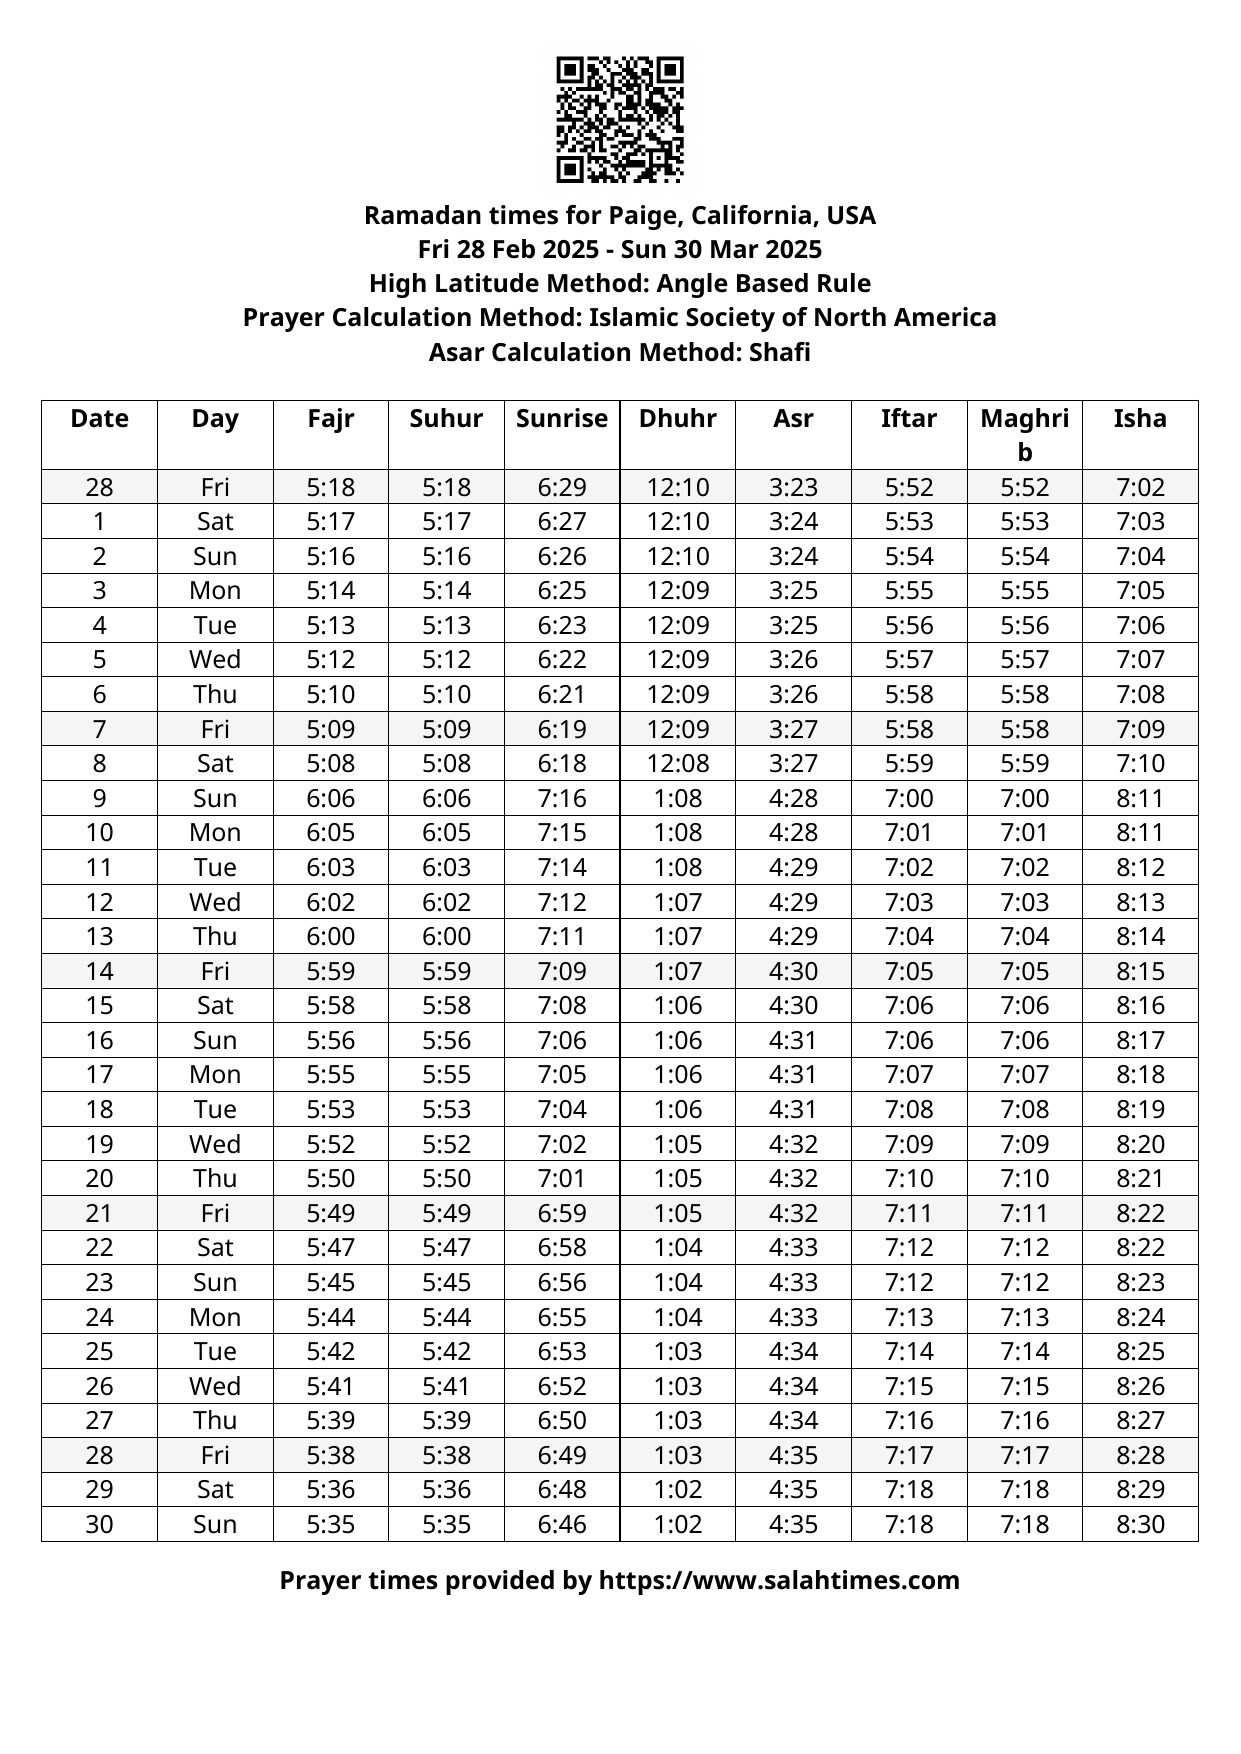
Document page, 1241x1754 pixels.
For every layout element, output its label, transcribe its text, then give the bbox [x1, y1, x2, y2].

table_cell 3:26 [736, 677, 851, 711]
table_cell 5:52 [274, 1127, 388, 1160]
table_cell 12:09 [621, 608, 735, 642]
table_cell 5:58 [968, 677, 1082, 711]
text Fri 28 Feb 2025 - Sun 30 Mar 2025 [42, 232, 1198, 266]
table_cell 7:11 [968, 1196, 1082, 1229]
table_cell Mon [158, 1058, 273, 1091]
table_cell Wed [158, 1369, 273, 1402]
table_cell 7:14 [505, 850, 619, 884]
table_cell 4:34 [736, 1369, 851, 1402]
table_cell 6:22 [505, 643, 619, 676]
table_cell 7:12 [505, 885, 619, 918]
table_cell Thu [158, 677, 273, 711]
table_cell 4:29 [736, 885, 851, 918]
table_cell 7:00 [968, 781, 1082, 814]
table_cell 5:49 [274, 1196, 388, 1229]
table_cell 25 [42, 1334, 157, 1368]
table_cell 4:35 [736, 1473, 851, 1506]
table_header Iftar [852, 401, 967, 469]
table_cell 7:03 [968, 885, 1082, 918]
table_cell 12:08 [621, 746, 735, 780]
table_cell 7:05 [505, 1058, 619, 1091]
table_cell 6:03 [274, 850, 388, 884]
table_cell 1:03 [621, 1438, 735, 1472]
table_cell 7:10 [968, 1161, 1082, 1195]
table_cell Thu [158, 1161, 273, 1195]
table_cell 6:49 [505, 1438, 619, 1472]
table_cell 5:14 [274, 574, 388, 607]
table_cell 5:56 [852, 608, 967, 642]
table_cell 7:12 [852, 1265, 967, 1299]
table_cell 7:09 [968, 1127, 1082, 1160]
table_cell 5:53 [389, 1092, 504, 1126]
table_cell Wed [158, 643, 273, 676]
table_cell 1:07 [621, 919, 735, 953]
table_cell 6:50 [505, 1404, 619, 1437]
table_cell 7:02 [968, 850, 1082, 884]
table_cell 12:09 [621, 677, 735, 711]
table_cell Mon [158, 574, 273, 607]
table_cell 4:31 [736, 1058, 851, 1091]
table_cell 5:59 [274, 954, 388, 987]
table_cell 8:15 [1083, 954, 1198, 987]
table_cell 8:23 [1083, 1265, 1198, 1299]
table_cell 27 [42, 1404, 157, 1437]
table_cell 9 [42, 781, 157, 814]
table_cell 6:48 [505, 1473, 619, 1506]
table_cell 6:26 [505, 539, 619, 572]
table_cell 5:17 [389, 504, 504, 538]
table_cell 7:16 [968, 1404, 1082, 1437]
table_cell 20 [42, 1161, 157, 1195]
table_cell 7:06 [852, 1023, 967, 1057]
table_cell 12:09 [621, 574, 735, 607]
table_cell 6:27 [505, 504, 619, 538]
table_cell 24 [42, 1300, 157, 1333]
table_cell 5:42 [274, 1334, 388, 1368]
table_header Asr [736, 401, 851, 469]
table_cell 6:00 [389, 919, 504, 953]
table_cell Sat [158, 1473, 273, 1506]
table_cell 7:02 [505, 1127, 619, 1160]
table_cell Tue [158, 1334, 273, 1368]
text Prayer times provided by https://www.salahtimes.com [42, 1563, 1198, 1597]
table_cell 6:00 [274, 919, 388, 953]
table_cell 18 [42, 1092, 157, 1126]
table_cell Mon [158, 1300, 273, 1333]
table_cell 5:09 [389, 712, 504, 745]
table_cell 3:26 [736, 643, 851, 676]
table_cell 7:07 [852, 1058, 967, 1091]
table_cell 7:17 [968, 1438, 1082, 1472]
table_cell 7:08 [1083, 677, 1198, 711]
table_cell 5:52 [968, 470, 1082, 503]
table_cell 5:45 [389, 1265, 504, 1299]
table_cell 4:33 [736, 1300, 851, 1333]
table_cell 6:25 [505, 574, 619, 607]
table_cell 5:39 [274, 1404, 388, 1437]
table_cell 7:01 [968, 816, 1082, 849]
table_cell 8:22 [1083, 1231, 1198, 1264]
table_cell 1:04 [621, 1265, 735, 1299]
table_cell 4:28 [736, 781, 851, 814]
table_cell 8:24 [1083, 1300, 1198, 1333]
table_header Day [158, 401, 273, 469]
table_cell 1:02 [621, 1507, 735, 1541]
table_cell 8:11 [1083, 781, 1198, 814]
table_cell 6:52 [505, 1369, 619, 1402]
table_cell 12:10 [621, 504, 735, 538]
table_cell 5:52 [389, 1127, 504, 1160]
table_cell 1:04 [621, 1231, 735, 1264]
table_cell 5:39 [389, 1404, 504, 1437]
table_cell 7:15 [505, 816, 619, 849]
table_cell 7:02 [852, 850, 967, 884]
table_cell 5:08 [389, 746, 504, 780]
table_cell 6:03 [389, 850, 504, 884]
table_cell Fri [158, 470, 273, 503]
table_cell Sat [158, 989, 273, 1022]
table_cell 7:03 [1083, 504, 1198, 538]
table_cell 14 [42, 954, 157, 987]
table_cell Thu [158, 919, 273, 953]
table_cell 4:29 [736, 919, 851, 953]
table_cell 1:07 [621, 885, 735, 918]
table_cell 3:25 [736, 574, 851, 607]
table_cell 7:04 [505, 1092, 619, 1126]
table_cell 7:07 [968, 1058, 1082, 1091]
table_cell 5:17 [274, 504, 388, 538]
table_cell 7:08 [852, 1092, 967, 1126]
table_cell 8:29 [1083, 1473, 1198, 1506]
table_cell 5:38 [274, 1438, 388, 1472]
table_cell 5:53 [852, 504, 967, 538]
table_cell 1:06 [621, 989, 735, 1022]
table_cell 5:13 [389, 608, 504, 642]
table_cell 6 [42, 677, 157, 711]
table_cell 4:32 [736, 1196, 851, 1229]
table_cell 5:56 [968, 608, 1082, 642]
table_cell 5:58 [968, 712, 1082, 745]
table_cell 5:16 [389, 539, 504, 572]
table_cell 5:41 [389, 1369, 504, 1402]
table_cell 12:09 [621, 712, 735, 745]
table_cell 5:14 [389, 574, 504, 607]
table_cell 1:02 [621, 1473, 735, 1506]
table_cell 5:56 [389, 1023, 504, 1057]
table_cell 1:08 [621, 816, 735, 849]
table_cell Sun [158, 1023, 273, 1057]
table_cell 7:08 [968, 1092, 1082, 1126]
table_cell 4 [42, 608, 157, 642]
table_cell 8:12 [1083, 850, 1198, 884]
table_cell 5:56 [274, 1023, 388, 1057]
table_cell 11 [42, 850, 157, 884]
table_cell 5:55 [389, 1058, 504, 1091]
table_cell 1 [42, 504, 157, 538]
table_cell Wed [158, 885, 273, 918]
table_cell 5:10 [274, 677, 388, 711]
table_cell 21 [42, 1196, 157, 1229]
table_cell Sat [158, 746, 273, 780]
table_cell Sat [158, 1231, 273, 1264]
table_cell 7:13 [852, 1300, 967, 1333]
table_cell 28 [42, 1438, 157, 1472]
table_cell 19 [42, 1127, 157, 1160]
text Asar Calculation Method: Shafi [42, 334, 1198, 368]
table_cell 5:55 [968, 574, 1082, 607]
table_cell 5:57 [968, 643, 1082, 676]
table_cell 7:06 [852, 989, 967, 1022]
table_cell 5:08 [274, 746, 388, 780]
table_cell 7:18 [968, 1507, 1082, 1541]
table_cell 8:11 [1083, 816, 1198, 849]
table_cell 5:53 [968, 504, 1082, 538]
table_cell 6:05 [274, 816, 388, 849]
table_cell 4:29 [736, 850, 851, 884]
table_cell 1:06 [621, 1023, 735, 1057]
table_cell 6:21 [505, 677, 619, 711]
table_cell 7 [42, 712, 157, 745]
table_cell 5:58 [389, 989, 504, 1022]
table_cell 1:08 [621, 781, 735, 814]
table_cell 4:31 [736, 1092, 851, 1126]
table_cell 8:27 [1083, 1404, 1198, 1437]
table_cell 7:05 [968, 954, 1082, 987]
table_cell 30 [42, 1507, 157, 1541]
table_cell 5:58 [852, 712, 967, 745]
table_cell 6:19 [505, 712, 619, 745]
table_cell Fri [158, 712, 273, 745]
table_cell 1:08 [621, 850, 735, 884]
table_cell 5:45 [274, 1265, 388, 1299]
table_cell 5:13 [274, 608, 388, 642]
table_cell 5:55 [274, 1058, 388, 1091]
table_cell 2 [42, 539, 157, 572]
table_cell 26 [42, 1369, 157, 1402]
table_cell 5:38 [389, 1438, 504, 1472]
table_header Dhuhr [621, 401, 735, 469]
table_cell 7:16 [852, 1404, 967, 1437]
table_cell 3:24 [736, 504, 851, 538]
table_cell 7:07 [1083, 643, 1198, 676]
table_cell 6:02 [274, 885, 388, 918]
table_cell 6:56 [505, 1265, 619, 1299]
table_cell 7:01 [505, 1161, 619, 1195]
table_cell 5:54 [968, 539, 1082, 572]
table_cell 7:09 [1083, 712, 1198, 745]
table_cell 5:36 [274, 1473, 388, 1506]
table_cell 4:30 [736, 954, 851, 987]
table_cell 6:02 [389, 885, 504, 918]
table_cell 5:41 [274, 1369, 388, 1402]
table_cell 5:52 [852, 470, 967, 503]
table_cell 6:53 [505, 1334, 619, 1368]
table_cell 4:35 [736, 1438, 851, 1472]
table_cell 8:17 [1083, 1023, 1198, 1057]
table_header Fajr [274, 401, 388, 469]
table_cell 8:16 [1083, 989, 1198, 1022]
table_cell 7:08 [505, 989, 619, 1022]
table_cell 5:59 [389, 954, 504, 987]
table_cell 7:18 [968, 1473, 1082, 1506]
table_cell 5:49 [389, 1196, 504, 1229]
table_cell 1:05 [621, 1127, 735, 1160]
table_cell 7:11 [505, 919, 619, 953]
table_cell 7:05 [1083, 574, 1198, 607]
table_cell 4:34 [736, 1404, 851, 1437]
table_cell 5:53 [274, 1092, 388, 1126]
text Prayer Calculation Method: Islamic Society of North America [42, 300, 1198, 334]
table_cell 7:06 [1083, 608, 1198, 642]
table_cell Sun [158, 1265, 273, 1299]
table_cell 4:31 [736, 1023, 851, 1057]
table_cell 28 [42, 470, 157, 503]
table_cell 7:10 [852, 1161, 967, 1195]
table_cell Wed [158, 1127, 273, 1160]
table_cell 4:32 [736, 1127, 851, 1160]
table_cell 7:10 [1083, 746, 1198, 780]
table_cell 7:16 [505, 781, 619, 814]
table_cell 8:21 [1083, 1161, 1198, 1195]
table_cell 5:18 [274, 470, 388, 503]
table_header Sunrise [505, 401, 619, 469]
table_cell 5:47 [389, 1231, 504, 1264]
table_cell 7:04 [1083, 539, 1198, 572]
text High Latitude Method: Angle Based Rule [42, 266, 1198, 300]
table_cell 3:27 [736, 746, 851, 780]
table_cell 7:09 [852, 1127, 967, 1160]
table_cell 7:15 [852, 1369, 967, 1402]
table_cell 8:26 [1083, 1369, 1198, 1402]
table_cell 8:13 [1083, 885, 1198, 918]
table_cell 5:58 [852, 677, 967, 711]
table_cell 5:12 [274, 643, 388, 676]
table_cell Tue [158, 1092, 273, 1126]
table_cell Sun [158, 539, 273, 572]
table_cell 7:02 [1083, 470, 1198, 503]
table_cell 3:25 [736, 608, 851, 642]
table_cell 7:17 [852, 1438, 967, 1472]
table_cell 12:10 [621, 470, 735, 503]
table_cell 4:32 [736, 1161, 851, 1195]
table_cell 6:55 [505, 1300, 619, 1333]
table_cell 8:25 [1083, 1334, 1198, 1368]
table_cell 1:03 [621, 1404, 735, 1437]
table_cell 7:14 [852, 1334, 967, 1368]
table_cell 3:27 [736, 712, 851, 745]
table_cell Sat [158, 504, 273, 538]
table_cell 23 [42, 1265, 157, 1299]
table_cell 7:04 [852, 919, 967, 953]
table_cell Sun [158, 781, 273, 814]
table_cell 7:12 [968, 1265, 1082, 1299]
table_cell 4:28 [736, 816, 851, 849]
table_cell 5:50 [389, 1161, 504, 1195]
table_cell 5:59 [968, 746, 1082, 780]
table_cell 5:44 [389, 1300, 504, 1333]
table_cell 5:50 [274, 1161, 388, 1195]
table_cell 6:59 [505, 1196, 619, 1229]
table_cell 1:03 [621, 1369, 735, 1402]
table_header Suhur [389, 401, 504, 469]
table_header Isha [1083, 401, 1198, 469]
table_cell 12:09 [621, 643, 735, 676]
table_cell 8:28 [1083, 1438, 1198, 1472]
table_cell 1:06 [621, 1092, 735, 1126]
table_cell 1:05 [621, 1161, 735, 1195]
table_cell 5:47 [274, 1231, 388, 1264]
table_cell Mon [158, 816, 273, 849]
table_cell 5:59 [852, 746, 967, 780]
table_header Date [42, 401, 157, 469]
table_cell 15 [42, 989, 157, 1022]
table_cell 7:06 [968, 989, 1082, 1022]
table_cell 5:18 [389, 470, 504, 503]
table_cell 7:05 [852, 954, 967, 987]
picture [542, 41, 699, 198]
table_cell 5:36 [389, 1473, 504, 1506]
table_cell 1:05 [621, 1196, 735, 1229]
table_cell 5:35 [389, 1507, 504, 1541]
table_cell 10 [42, 816, 157, 849]
table_cell 5:09 [274, 712, 388, 745]
table_cell 6:06 [274, 781, 388, 814]
table_cell 6:05 [389, 816, 504, 849]
table_cell 7:04 [968, 919, 1082, 953]
table_cell 6:23 [505, 608, 619, 642]
table_cell 5:55 [852, 574, 967, 607]
table_cell Fri [158, 1196, 273, 1229]
table_cell 6:46 [505, 1507, 619, 1541]
table_cell 6:29 [505, 470, 619, 503]
table_cell 4:33 [736, 1265, 851, 1299]
table_cell 7:11 [852, 1196, 967, 1229]
table_cell 4:33 [736, 1231, 851, 1264]
table_cell 5 [42, 643, 157, 676]
table_cell 6:06 [389, 781, 504, 814]
table_cell 5:44 [274, 1300, 388, 1333]
table_cell 8:19 [1083, 1092, 1198, 1126]
table_cell 6:58 [505, 1231, 619, 1264]
table_cell 7:01 [852, 816, 967, 849]
table_cell 1:07 [621, 954, 735, 987]
table_cell 4:30 [736, 989, 851, 1022]
table_cell 5:54 [852, 539, 967, 572]
table_cell 12 [42, 885, 157, 918]
table_cell 8:30 [1083, 1507, 1198, 1541]
table_cell 8:18 [1083, 1058, 1198, 1091]
table_cell 3:24 [736, 539, 851, 572]
table_cell 1:04 [621, 1300, 735, 1333]
table_cell 1:06 [621, 1058, 735, 1091]
table_cell 7:15 [968, 1369, 1082, 1402]
table_cell 7:12 [968, 1231, 1082, 1264]
table_cell 3:23 [736, 470, 851, 503]
table_cell 5:57 [852, 643, 967, 676]
table_cell 7:00 [852, 781, 967, 814]
table_cell Tue [158, 608, 273, 642]
table_cell 12:10 [621, 539, 735, 572]
table_cell 4:34 [736, 1334, 851, 1368]
table_cell Tue [158, 850, 273, 884]
table_cell Sun [158, 1507, 273, 1541]
table_cell 7:12 [852, 1231, 967, 1264]
table_cell 7:14 [968, 1334, 1082, 1368]
table_cell 8:20 [1083, 1127, 1198, 1160]
table_cell 7:13 [968, 1300, 1082, 1333]
table_cell 5:12 [389, 643, 504, 676]
table_cell 5:58 [274, 989, 388, 1022]
table_cell 5:10 [389, 677, 504, 711]
table_cell Fri [158, 954, 273, 987]
table_cell 4:35 [736, 1507, 851, 1541]
text Ramadan times for Paige, California, USA [42, 198, 1198, 232]
table_cell 29 [42, 1473, 157, 1506]
table_cell 5:42 [389, 1334, 504, 1368]
table_cell 22 [42, 1231, 157, 1264]
table_cell 7:06 [505, 1023, 619, 1057]
table_cell 1:03 [621, 1334, 735, 1368]
table_cell 17 [42, 1058, 157, 1091]
table_cell 7:09 [505, 954, 619, 987]
table_header Maghrib [968, 401, 1082, 469]
table_cell 7:18 [852, 1473, 967, 1506]
table_cell Fri [158, 1438, 273, 1472]
table_cell 7:03 [852, 885, 967, 918]
table_cell 8:22 [1083, 1196, 1198, 1229]
table_cell 8:14 [1083, 919, 1198, 953]
table_cell 6:18 [505, 746, 619, 780]
table_cell 7:18 [852, 1507, 967, 1541]
table_cell 5:16 [274, 539, 388, 572]
table_cell 13 [42, 919, 157, 953]
table_cell Thu [158, 1404, 273, 1437]
table_cell 16 [42, 1023, 157, 1057]
table_cell 5:35 [274, 1507, 388, 1541]
table_cell 3 [42, 574, 157, 607]
table_cell 8 [42, 746, 157, 780]
table_cell 7:06 [968, 1023, 1082, 1057]
